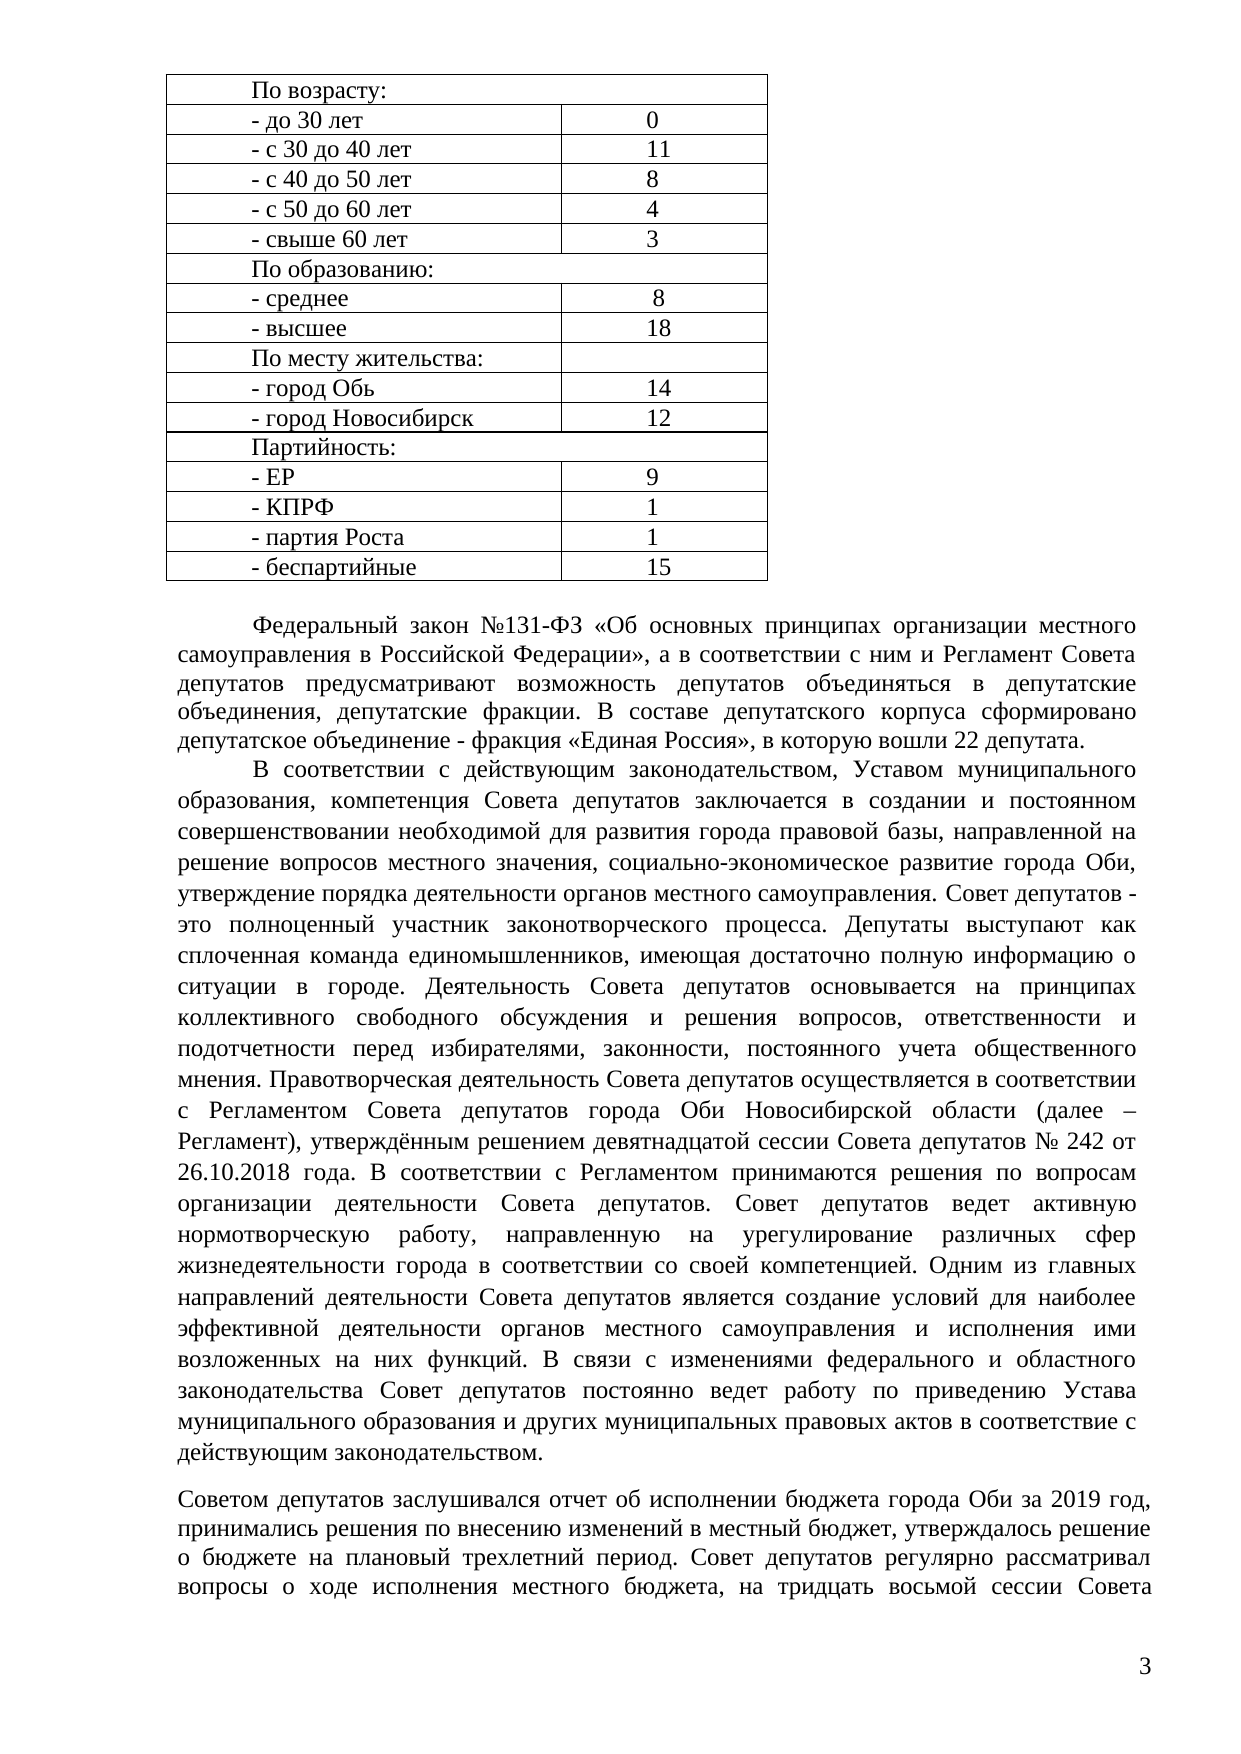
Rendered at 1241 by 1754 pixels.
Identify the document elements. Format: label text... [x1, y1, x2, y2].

table_cell 14 [562, 373, 767, 402]
table_cell 12 [562, 403, 767, 431]
table_cell Партийность: [167, 433, 767, 461]
table_cell 18 [562, 313, 767, 342]
table_cell 1 [562, 492, 767, 521]
table_cell - свыше 60 лет [167, 224, 561, 253]
table_cell - город Обь [167, 373, 561, 402]
table_cell - высшее [167, 313, 561, 342]
text В соответствии с действующим законодательством, Уставом муниципального образования, компетенция Совета депутатов заключается в создании и постоянном совершенствовании необходимой для развития города правовой базы, направленной на решение вопросов местного значения, социально-экономическое развитие города Оби, утверждение порядка деятельности органов местного самоуправления. Совет депутатов - это полноценный участник законотворческого процесса. Депутаты выступают как сплоченная команда единомышленников, имеющая достаточно полную информацию о ситуации в городе. Деятельность Совета депутатов основывается на принципах коллективного свободного обсуждения и решения вопросов, ответственности и подотчетности перед избирателями, законности, постоянного учета общественного мнения. Правотворческая деятельность Совета депутатов осуществляется в соответствии с Регламентом Совета депутатов города Оби Новосибирской области (далее – Регламент), утверждённым решением девятнадцатой сессии Совета депутатов № 242 от 26.10.2018 года. В соответствии с Регламентом принимаются решения по вопросам организации деятельности Совета депутатов. Совет депутатов ведет активную нормотворческую работу, направленную на урегулирование различных сфер жизнедеятельности города в соответствии со своей компетенцией. Одним из главных направлений деятельности Совета депутатов является создание условий для наиболее эффективной деятельности органов местного самоуправления и исполнения ими возложенных на них функций. В связи с изменениями федерального и областного законодательства Совет депутатов постоянно ведет работу по приведению Устава муниципального образования и других муниципальных правовых актов в соответствие с действующим законодательством. [177, 754, 1137, 1466]
table_cell 15 [562, 552, 767, 580]
table_cell - беспартийные [167, 552, 561, 580]
table_cell - ЕР [167, 462, 561, 491]
table_cell По образованию: [167, 254, 767, 282]
table_cell - с 30 до 40 лет [167, 135, 561, 163]
table_cell - партия Роста [167, 522, 561, 551]
table_cell 1 [562, 522, 767, 551]
table_cell 9 [562, 462, 767, 491]
table_cell По возрасту: [167, 75, 767, 104]
table_cell - до 30 лет [167, 105, 561, 133]
text Федеральный закон №131-ФЗ «Об основных принципах организации местного самоуправления в Российской Федерации», а в соответствии с ним и Регламент Совета депутатов предусматривают возможность депутатов объединяться в депутатские объединения, депутатские фракции. В составе депутатского корпуса сформировано депутатское объединение - фракция «Единая Россия», в которую вошли 22 депутата. [177, 610, 1137, 754]
table_cell По месту жительства: [167, 343, 561, 372]
table_cell 8 [562, 284, 767, 312]
table_cell - КПРФ [167, 492, 561, 521]
table_cell [562, 343, 767, 372]
table_cell 8 [562, 164, 767, 193]
table_cell 3 [562, 224, 767, 253]
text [177, 1484, 1152, 1599]
table_cell 0 [562, 105, 767, 133]
table_cell - с 50 до 60 лет [167, 194, 561, 223]
table_cell - город Новосибирск [167, 403, 561, 431]
table_cell 11 [562, 135, 767, 163]
table_cell - среднее [167, 284, 561, 312]
table_cell 4 [562, 194, 767, 223]
table_cell - с 40 до 50 лет [167, 164, 561, 193]
